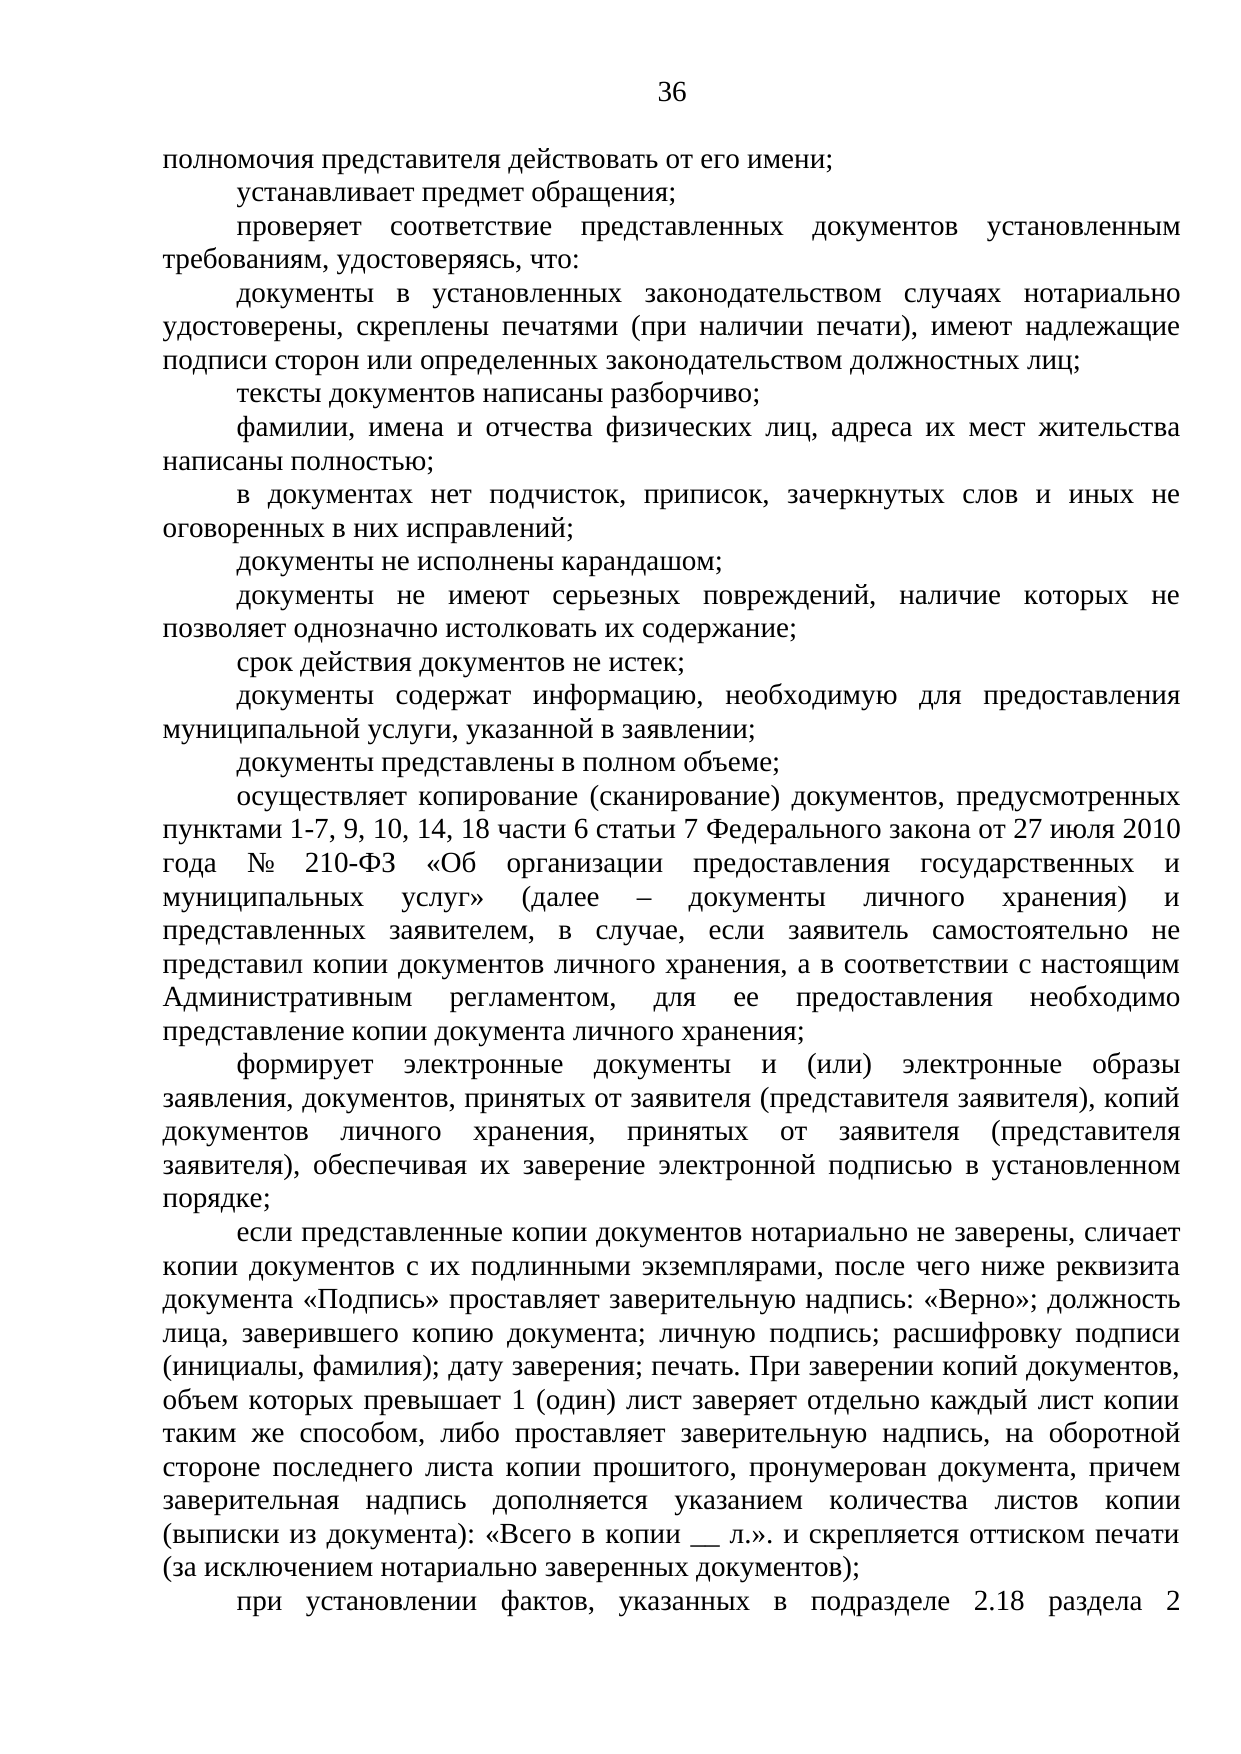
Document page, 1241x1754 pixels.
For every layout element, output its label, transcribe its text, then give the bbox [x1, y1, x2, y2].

text устанавливает предмет обращения; [162, 174, 1181, 208]
text документы не исполнены карандашом; [162, 543, 1181, 577]
text формирует электронные документы и (или) электронные образы заявления, документов, принятых от заявителя (представителя заявителя), копий документов личного хранения, принятых от заявителя (представителя заявителя), обеспечивая их заверение электронной подписью в установленном порядке; [162, 1046, 1181, 1214]
text фамилии, имена и отчества физических лиц, адреса их мест жительства написаны полностью; [162, 409, 1181, 476]
text проверяет соответствие представленных документов установленным требованиям, удостоверяясь, что: [162, 208, 1181, 275]
text осуществляет копирование (сканирование) документов, предусмотренных пунктами 1-7, 9, 10, 14, 18 части 6 статьи 7 Федерального закона от 27 июля 2010 года № 210-ФЗ «Об организации предоставления государственных и муниципальных услуг» (далее – документы личного хранения) и представленных заявителем, в случае, если заявитель самостоятельно не представил копии документов личного хранения, а в соответствии с настоящим Административным регламентом, для ее предоставления необходимо представление копии документа личного хранения; [162, 778, 1181, 1046]
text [162, 1583, 1181, 1617]
text документы представлены в полном объеме; [162, 744, 1181, 778]
text в документах нет подчисток, приписок, зачеркнутых слов и иных не оговоренных в них исправлений; [162, 476, 1181, 543]
text документы в установленных законодательством случаях нотариально удостоверены, скреплены печатями (при наличии печати), имеют надлежащие подписи сторон или определенных законодательством должностных лиц; [162, 275, 1181, 376]
text документы не имеют серьезных повреждений, наличие которых не позволяет однозначно истолковать их содержание; [162, 577, 1181, 644]
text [162, 141, 1181, 174]
text документы содержат информацию, необходимую для предоставления муниципальной услуги, указанной в заявлении; [162, 677, 1181, 744]
text тексты документов написаны разборчиво; [162, 376, 1181, 409]
text срок действия документов не истек; [162, 644, 1181, 677]
text если представленные копии документов нотариально не заверены, сличает копии документов с их подлинными экземплярами, после чего ниже реквизита документа «Подпись» проставляет заверительную надпись: «Верно»; должность лица, заверившего копию документа; личную подпись; расшифровку подписи (инициалы, фамилия); дату заверения; печать. При заверении копий документов, объем которых превышает 1 (один) лист заверяет отдельно каждый лист копии таким же способом, либо проставляет заверительную надпись, на оборотной стороне последнего листа копии прошитого, пронумерован документа, причем заверительная надпись дополняется указанием количества листов копии (выписки из документа): «Всего в копии __ л.». и скрепляется оттиском печати (за исключением нотариально заверенных документов); [162, 1214, 1181, 1583]
